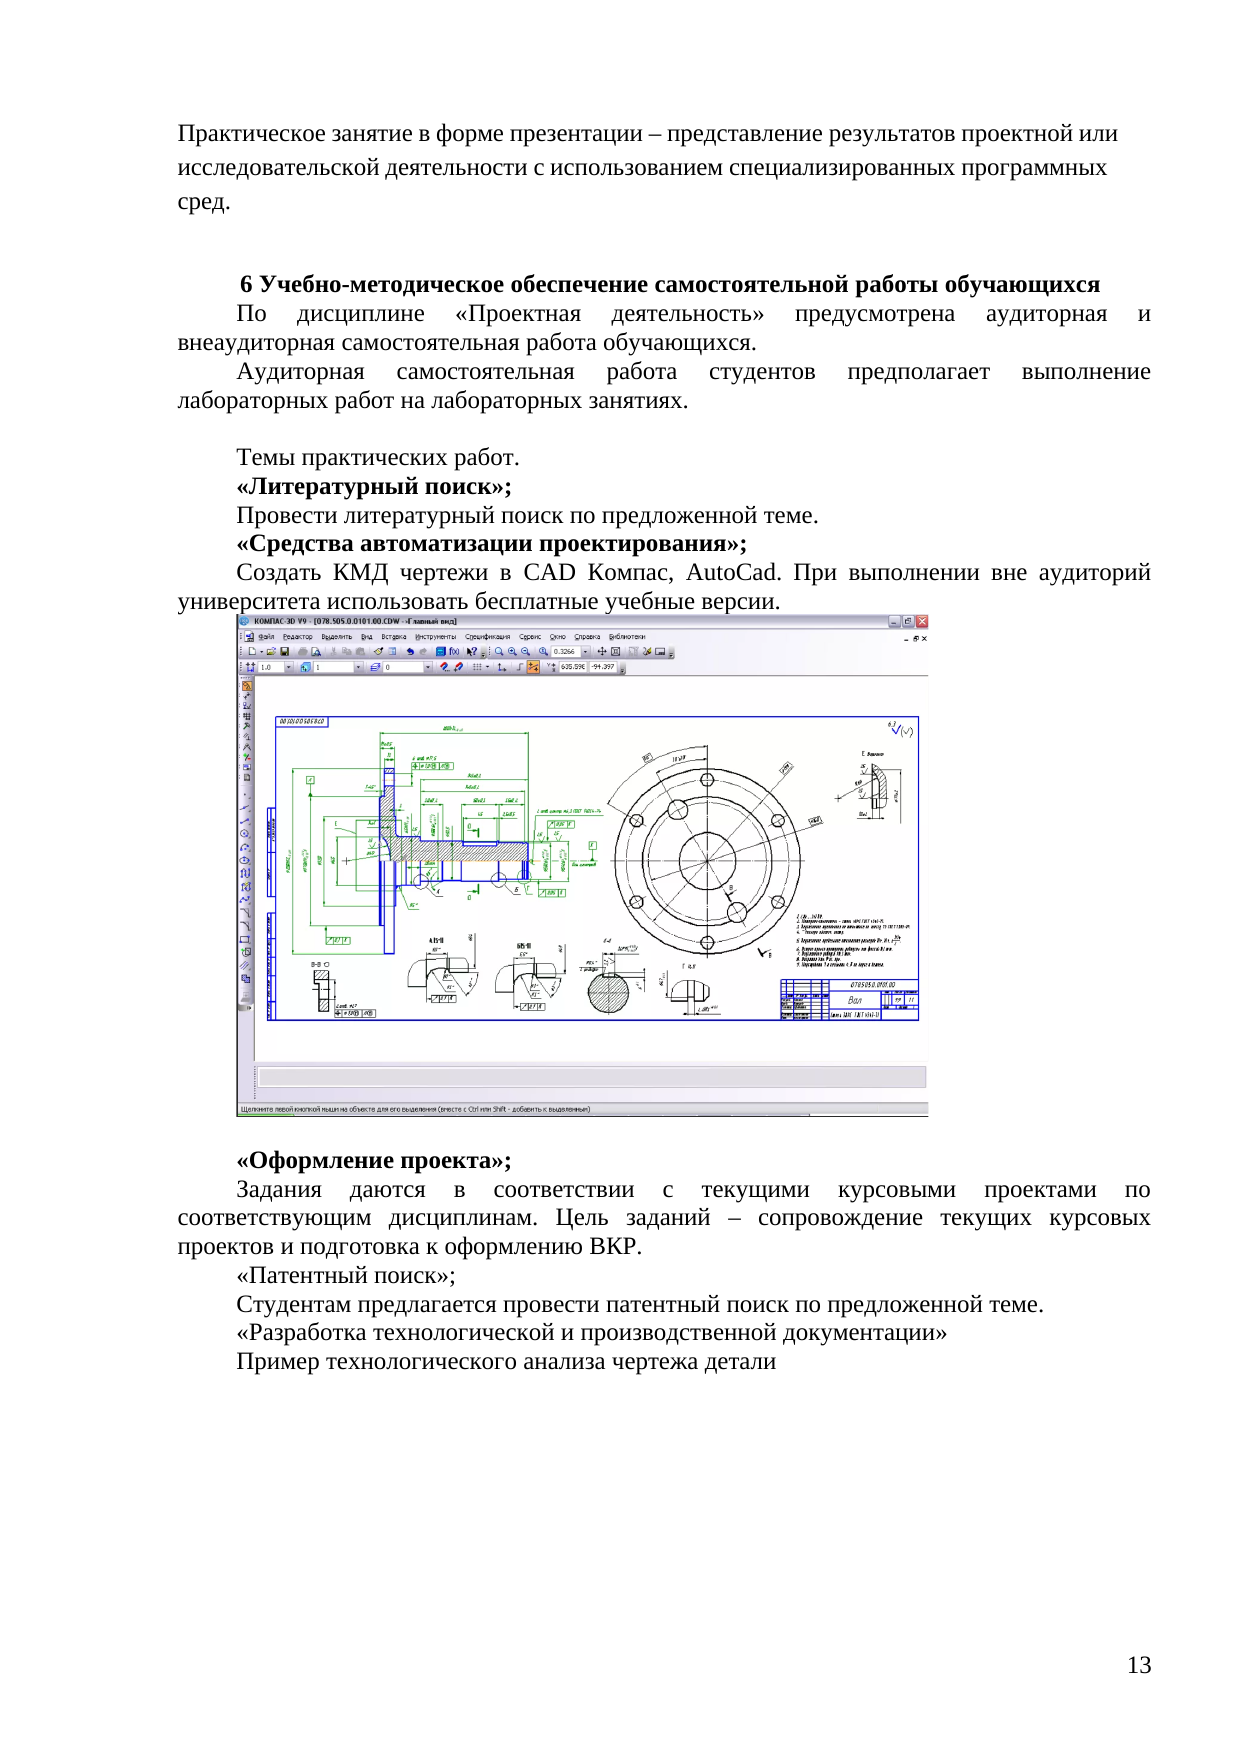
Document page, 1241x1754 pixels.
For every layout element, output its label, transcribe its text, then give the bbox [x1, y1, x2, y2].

text Аудиторная самостоятельная работа студентов предполагает выполнение лабораторных работ на лабораторных занятиях. [177, 356, 1152, 413]
text Провести литературный поиск по предложенной теме. [177, 500, 1152, 528]
table_header 6 Учебно-методическое обеспечение самостоятельной работы обучающихся [177, 269, 1159, 298]
text Студентам предлагается провести патентный поиск по предложенной теме. [177, 1289, 1152, 1317]
text «Средства автоматизации проектирования»; [177, 528, 1152, 557]
text «Литературный поиск»; [177, 471, 1152, 500]
text «Оформление проекта»; [177, 1145, 1152, 1174]
picture [236, 614, 929, 1117]
text «Патентный поиск»; [177, 1260, 1152, 1289]
text Темы практических работ. [177, 442, 1152, 471]
text Пример технологического анализа чертежа детали [177, 1346, 1152, 1375]
text По дисциплине «Проектная деятельность» предусмотрена аудиторная и внеаудиторная самостоятельная работа обучающихся. [177, 298, 1152, 356]
text Практическое занятие в форме презентации – представление результатов проектной или исследовательской деятельности с использованием специализированных программных сред. [177, 118, 1152, 215]
text «Разработка технологической и производственной документации» [177, 1317, 1152, 1346]
text Задания даются в соответствии с текущими курсовыми проектами по соответствующим дисциплинам. Цель заданий – сопровождение текущих курсовых проектов и подготовка к оформлению ВКР. [177, 1174, 1152, 1260]
text Создать КМД чертежи в CAD Компас, AutoCad. При выполнении вне аудиторий университета использовать бесплатные учебные версии. [177, 557, 1152, 615]
